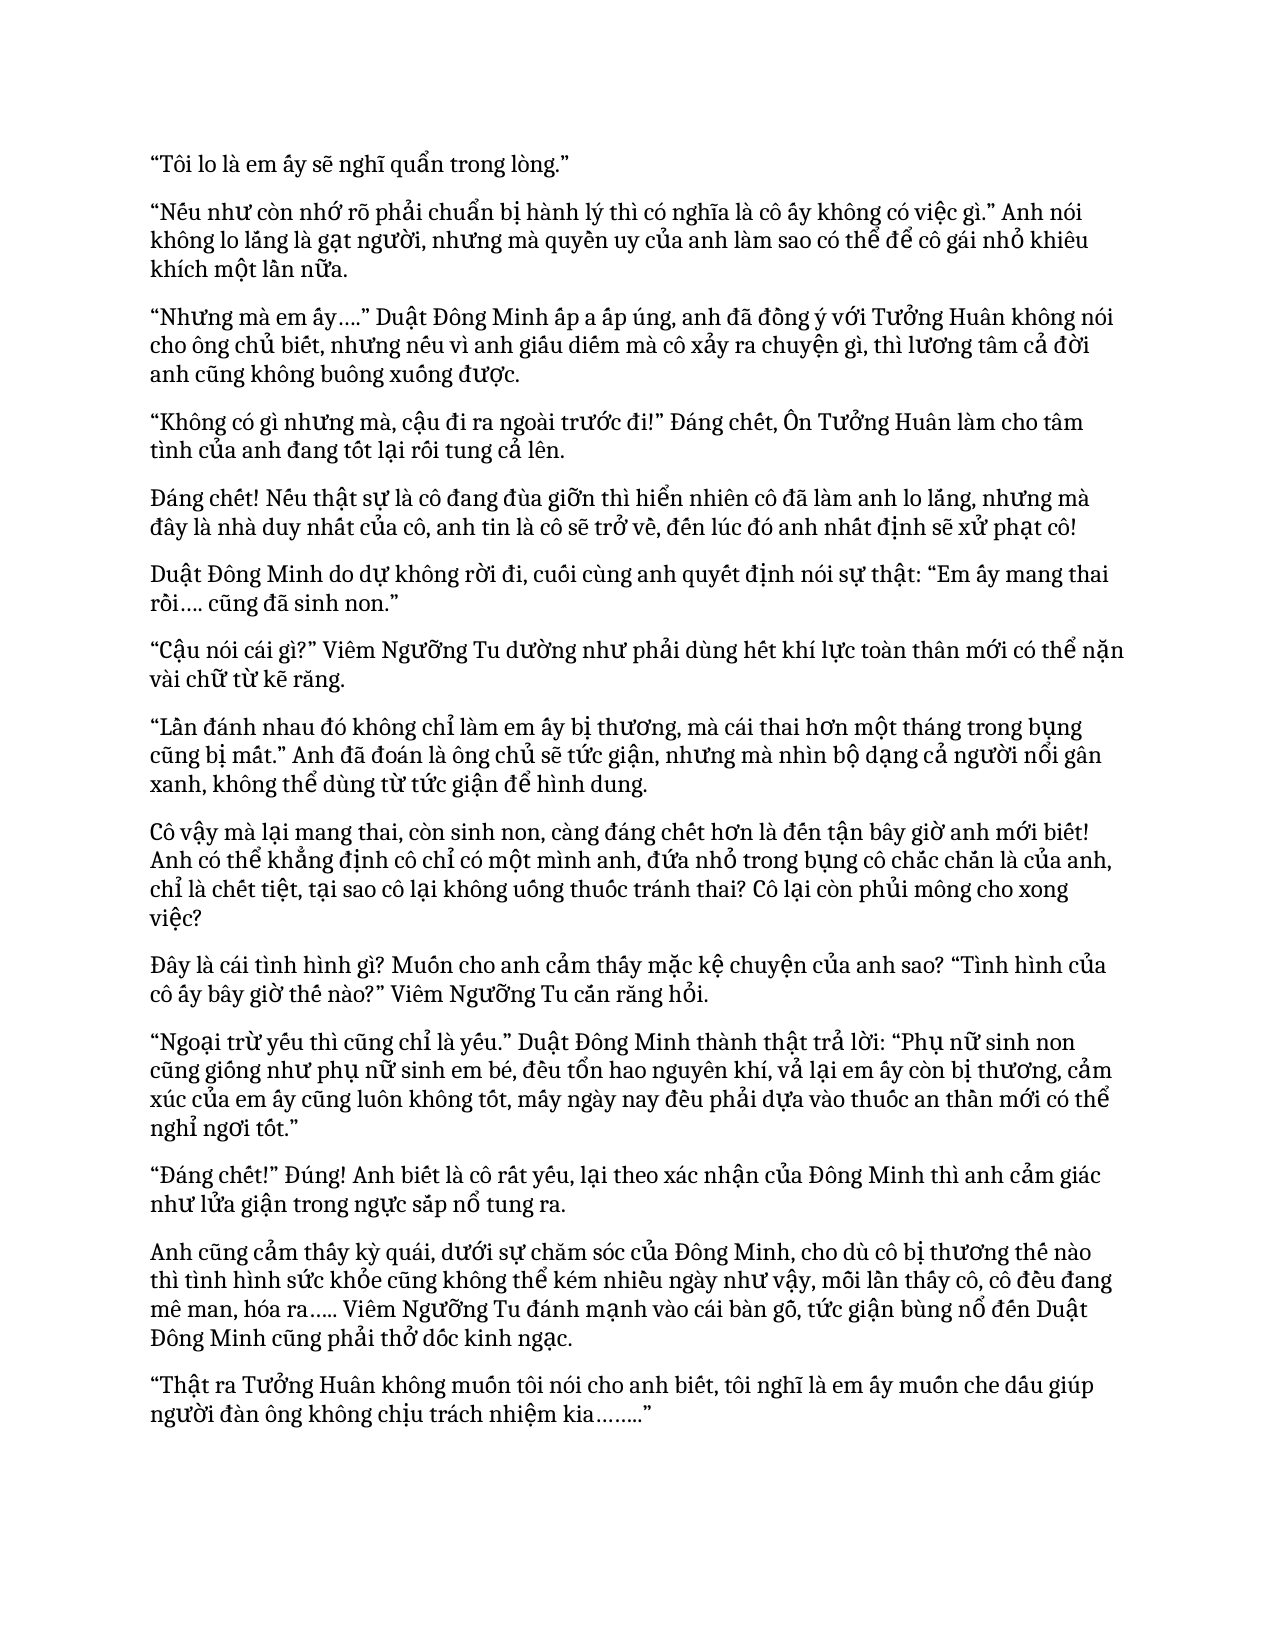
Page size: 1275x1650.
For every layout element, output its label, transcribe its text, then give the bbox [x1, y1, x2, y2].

text “Tôi lo là em ấy sẽ nghĩ quẩn trong lòng.” [150, 150, 1125, 179]
text “Nhưng mà em ấy….” Duật Đông Minh ấp a ấp úng, anh đã đồng ý với Tưởng Huân không nói cho ông chủ biết, nhưng nếu vì anh giấu diếm mà cô xảy ra chuyện gì, thì lương tâm cả đời anh cũng không buông xuống được. [150, 302, 1125, 389]
text “Thật ra Tưởng Huân không muốn tôi nói cho anh biết, tôi nghĩ là em ấy muốn che dấu giúp người đàn ông không chịu trách nhiệm kia……..” [150, 1371, 1125, 1429]
text “Không có gì nhưng mà, cậu đi ra ngoài trước đi!” Đáng chết, Ôn Tưởng Huân làm cho tâm tình của anh đang tốt lại rối tung cả lên. [150, 407, 1125, 465]
text Cô vậy mà lại mang thai, còn sinh non, càng đáng chết hơn là đến tận bây giờ anh mới biết! Anh có thể khẳng định cô chỉ có một mình anh, đứa nhỏ trong bụng cô chắc chắn là của anh, chỉ là chết tiệt, tại sao cô lại không uống thuốc tránh thai? Cô lại còn phủi mông cho xong việc? [150, 817, 1125, 932]
text Anh cũng cảm thấy kỳ quái, dưới sự chăm sóc của Đông Minh, cho dù cô bị thương thế nào thì tình hình sức khỏe cũng không thể kém nhiều ngày như vậy, mỗi lần thấy cô, cô đều đang mê man, hóa ra….. Viêm Ngưỡng Tu đánh mạnh vào cái bàn gỗ, tức giận bùng nổ đến Duật Đông Minh cũng phải thở dốc kinh ngạc. [150, 1237, 1125, 1352]
text “Đáng chết!” Đúng! Anh biết là cô rất yếu, lại theo xác nhận của Đông Minh thì anh cảm giác như lửa giận trong ngực sắp nổ tung ra. [150, 1161, 1125, 1219]
text Đây là cái tình hình gì? Muốn cho anh cảm thấy mặc kệ chuyện của anh sao? “Tình hình của cô ấy bây giờ thế nào?” Viêm Ngưỡng Tu cắn răng hỏi. [150, 951, 1125, 1009]
text “Ngoại trừ yếu thì cũng chỉ là yếu.” Duật Đông Minh thành thật trả lời: “Phụ nữ sinh non cũng giống như phụ nữ sinh em bé, đều tổn hao nguyên khí, vả lại em ấy còn bị thương, cảm xúc của em ấy cũng luôn không tốt, mấy ngày nay đều phải dựa vào thuốc an thần mới có thể nghỉ ngơi tốt.” [150, 1027, 1125, 1142]
text “Cậu nói cái gì?” Viêm Ngưỡng Tu dường như phải dùng hết khí lực toàn thân mới có thể nặn vài chữ từ kẽ răng. [150, 636, 1125, 694]
text “Lần đánh nhau đó không chỉ làm em ấy bị thương, mà cái thai hơn một tháng trong bụng cũng bị mất.” Anh đã đoán là ông chủ sẽ tức giận, nhưng mà nhìn bộ dạng cả người nổi gân xanh, không thể dùng từ tức giận để hình dung. [150, 712, 1125, 799]
text “Nếu như còn nhớ rõ phải chuẩn bị hành lý thì có nghĩa là cô ấy không có việc gì.” Anh nói không lo lắng là gạt người, nhưng mà quyền uy của anh làm sao có thể để cô gái nhỏ khiêu khích một lần nữa. [150, 197, 1125, 284]
text Đáng chết! Nếu thật sự là cô đang đùa giỡn thì hiển nhiên cô đã làm anh lo lắng, nhưng mà đây là nhà duy nhất của cô, anh tin là cô sẽ trở về, đến lúc đó anh nhất định sẽ xử phạt cô! [150, 484, 1125, 541]
text Duật Đông Minh do dự không rời đi, cuối cùng anh quyết định nói sự thật: “Em ấy mang thai rồi…. cũng đã sinh non.” [150, 560, 1125, 617]
